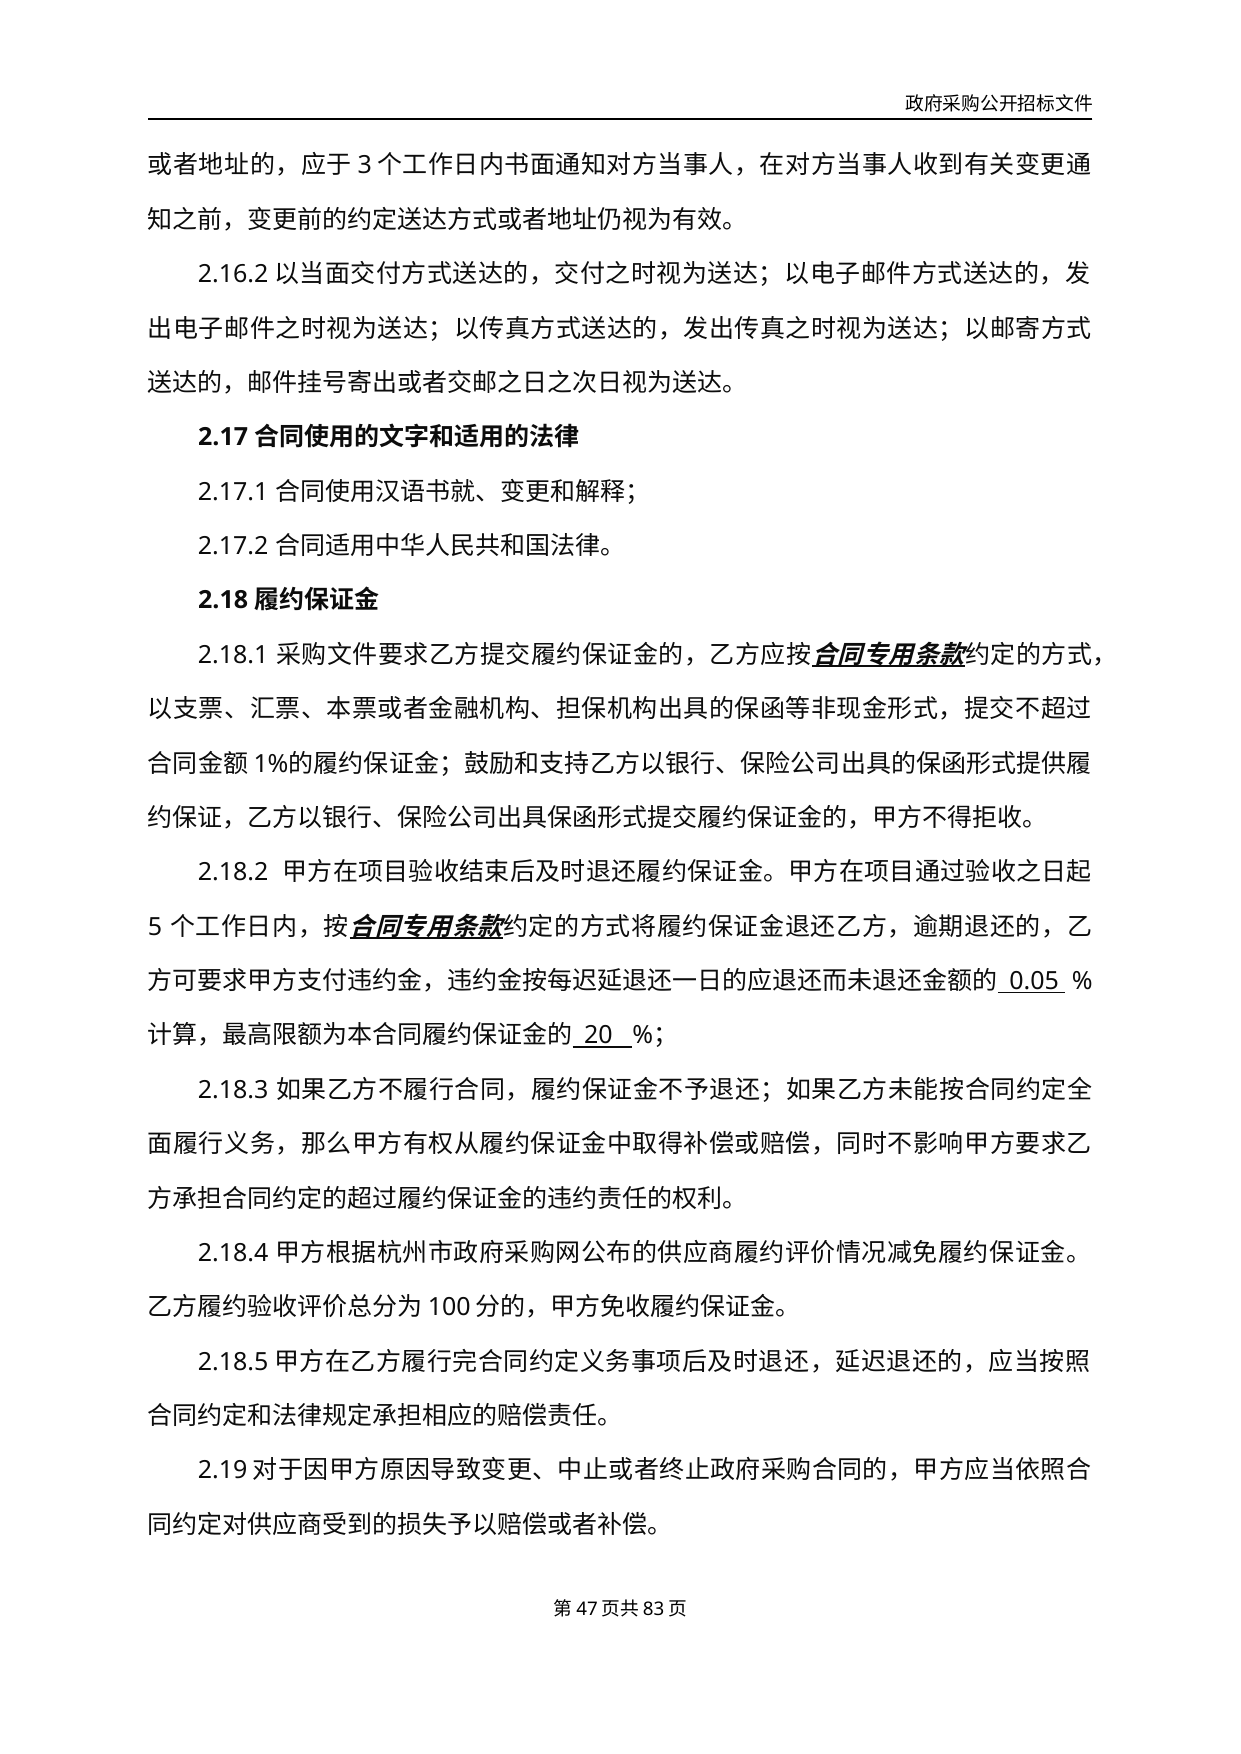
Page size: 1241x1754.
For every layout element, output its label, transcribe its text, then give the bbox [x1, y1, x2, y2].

text 2.17 合同使用的文字和适用的法律 [148, 417, 1092, 453]
text 2.18.4 甲方根据杭州市政府采购网公布的供应商履约评价情况减免履约保证金。乙方履约验收评价总分为100分的，甲方免收履约保证金。 [148, 1232, 1092, 1323]
text 2.18.5甲方在乙方履行完合同约定义务事项后及时退还，延迟退还的，应当按照合同约定和法律规定承担相应的赔偿责任。 [148, 1341, 1092, 1432]
text 2.19对于因甲方原因导致变更、中止或者终止政府采购合同的，甲方应当依照合同约定对供应商受到的损失予以赔偿或者补偿。 [148, 1450, 1092, 1541]
text 2.17.2 合同适用中华人民共和国法律。 [148, 526, 1092, 562]
text 2.18.2 甲方在项目验收结束后及时退还履约保证金。甲方在项目通过验收之日起 5 个工作日内，按合同专用条款约定的方式将履约保证金退还乙方，逾期退还的，乙方可要求甲方支付违约金，违约金按每迟延退还一日的应退还而未退还金额的 0.05 %计算，最高限额为本合同履约保证金的 20 %； [148, 852, 1092, 1051]
text 2.18.3 如果乙方不履行合同，履约保证金不予退还；如果乙方未能按合同约定全面履行义务，那么甲方有权从履约保证金中取得补偿或赔偿，同时不影响甲方要求乙方承担合同约定的超过履约保证金的违约责任的权利。 [148, 1069, 1092, 1214]
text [148, 145, 1092, 236]
text 2.17.1 合同使用汉语书就、变更和解释； [148, 471, 1092, 507]
text 2.16.2以当面交付方式送达的，交付之时视为送达；以电子邮件方式送达的，发出电子邮件之时视为送达；以传真方式送达的，发出传真之时视为送达；以邮寄方式送达的，邮件挂号寄出或者交邮之日之次日视为送达。 [148, 254, 1092, 399]
text 2.18.1 采购文件要求乙方提交履约保证金的，乙方应按合同专用条款约定的方式，以支票、汇票、本票或者金融机构、担保机构出具的保函等非现金形式，提交不超过合同金额1%的履约保证金；鼓励和支持乙方以银行、保险公司出具的保函形式提供履约保证，乙方以银行、保险公司出具保函形式提交履约保证金的，甲方不得拒收。 [148, 634, 1092, 834]
text 2.18 履约保证金 [148, 580, 1092, 616]
